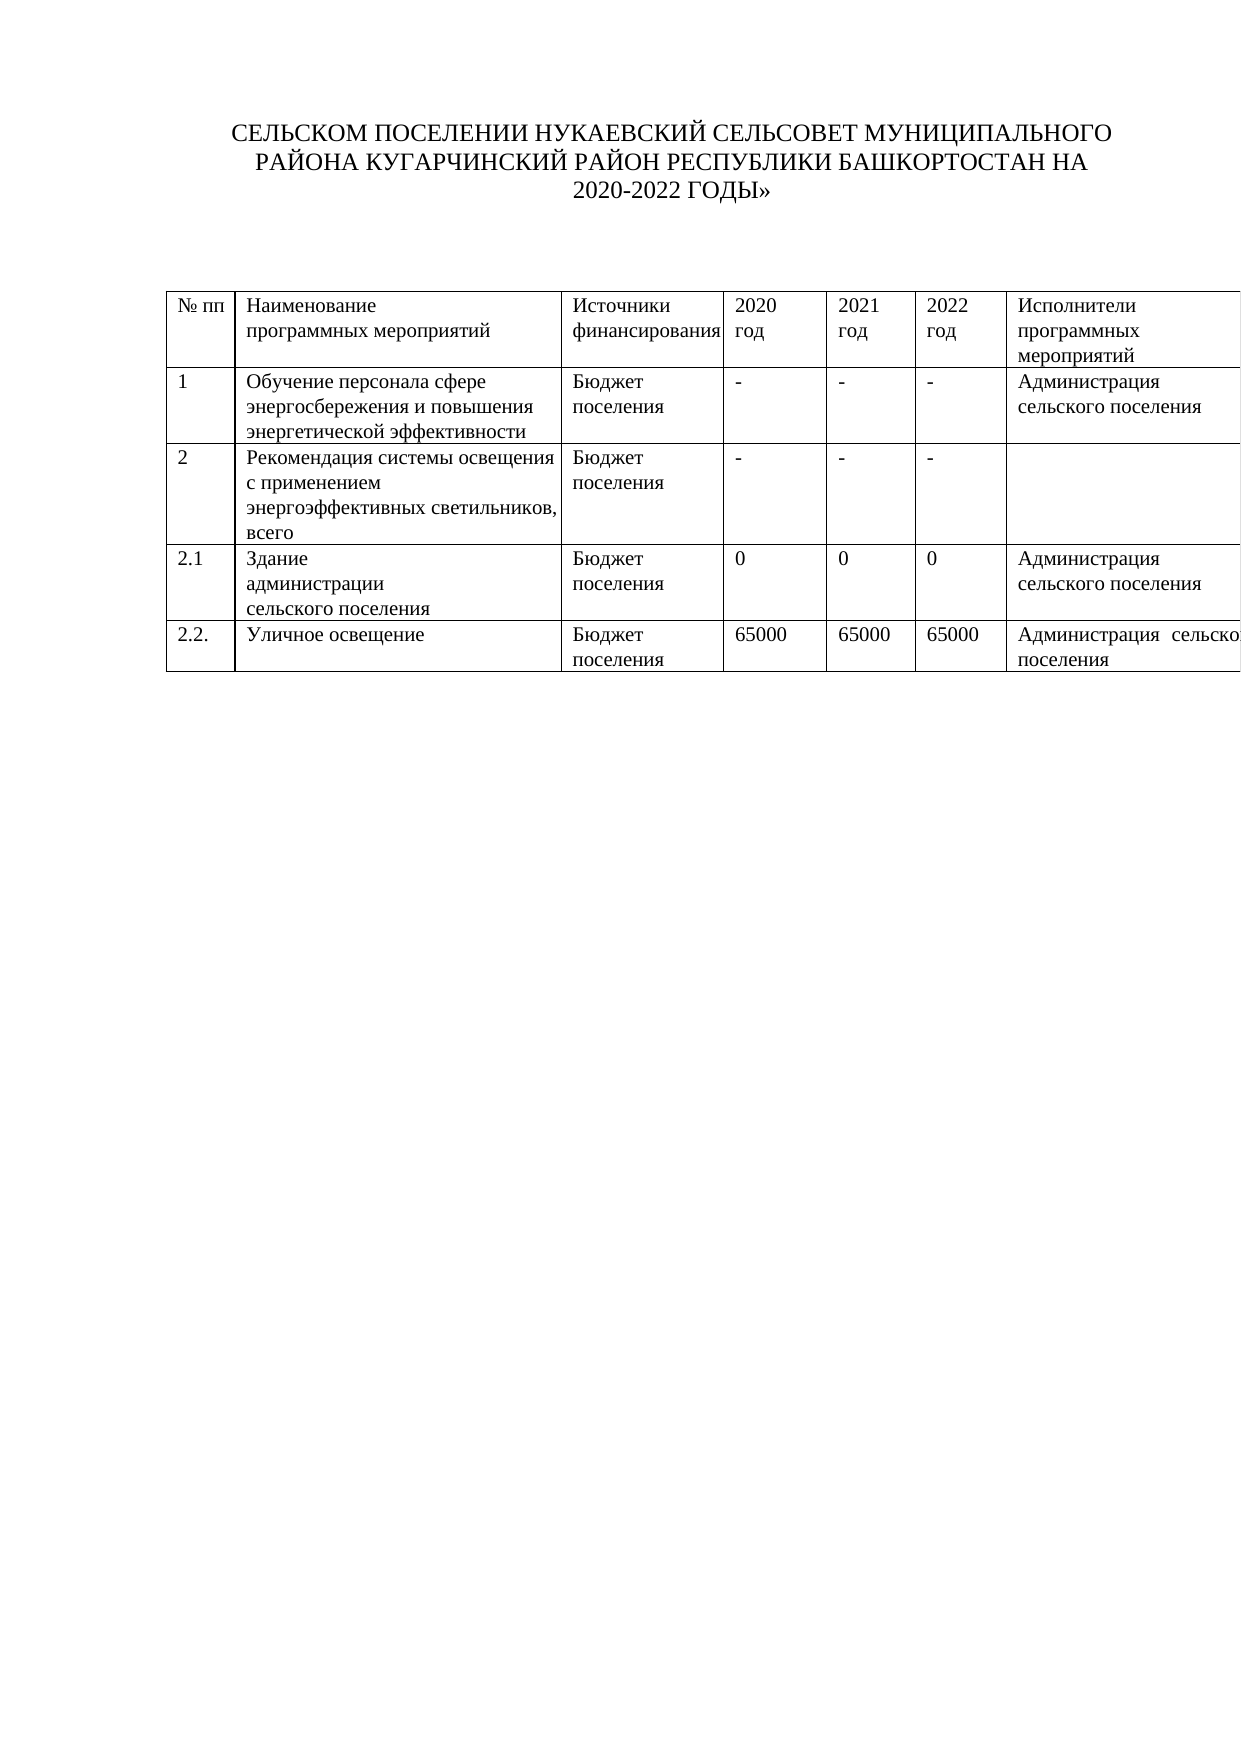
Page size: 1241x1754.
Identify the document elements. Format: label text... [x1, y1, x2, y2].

table_cell - [916, 444, 1006, 544]
table_cell - [724, 368, 826, 443]
table_cell Бюджет поселения [562, 621, 723, 671]
text 2020-2022 ГОДЫ» [177, 176, 1166, 204]
table_cell - [827, 368, 915, 443]
table_cell 65000 [724, 621, 826, 671]
table_cell 0 [827, 545, 915, 620]
table_cell Бюджет поселения [562, 545, 723, 620]
table_cell 2.1 [167, 545, 234, 620]
table_cell 2.2. [167, 621, 234, 671]
table_cell 2 [167, 444, 234, 544]
table_cell - [827, 444, 915, 544]
table_cell Бюджет поселения [562, 444, 723, 544]
table_header № пп [167, 292, 234, 367]
table_cell 65000 [827, 621, 915, 671]
table_cell Администрация сельского поселения [1007, 621, 1240, 671]
table_cell - [916, 368, 1006, 443]
table_cell Здание администрации сельского поселения [236, 545, 561, 620]
table_cell [1007, 444, 1240, 544]
table_cell Бюджет поселения [562, 368, 723, 443]
table_cell 65000 [916, 621, 1006, 671]
table_cell Уличное освещение [236, 621, 561, 671]
table_header Исполнители программных мероприятий [1007, 292, 1240, 367]
table_header Источники финансирования [562, 292, 723, 367]
table_cell 0 [916, 545, 1006, 620]
table_cell Обучение персонала сфере энергосбережения и повышения энергетической эффективности [236, 368, 561, 443]
table_header 2020 год [724, 292, 826, 367]
table_cell Администрация сельского поселения [1007, 545, 1240, 620]
table_cell 1 [167, 368, 234, 443]
table_header Наименование программных мероприятий [236, 292, 561, 367]
table_cell - [724, 444, 826, 544]
table_cell Рекомендация системы освещения с применением энергоэффективных светильников, всего [236, 444, 561, 544]
table_header 2022 год [916, 292, 1006, 367]
table_cell Администрация сельского поселения [1007, 368, 1240, 443]
table_cell 0 [724, 545, 826, 620]
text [177, 118, 1166, 176]
table_header 2021 год [827, 292, 915, 367]
